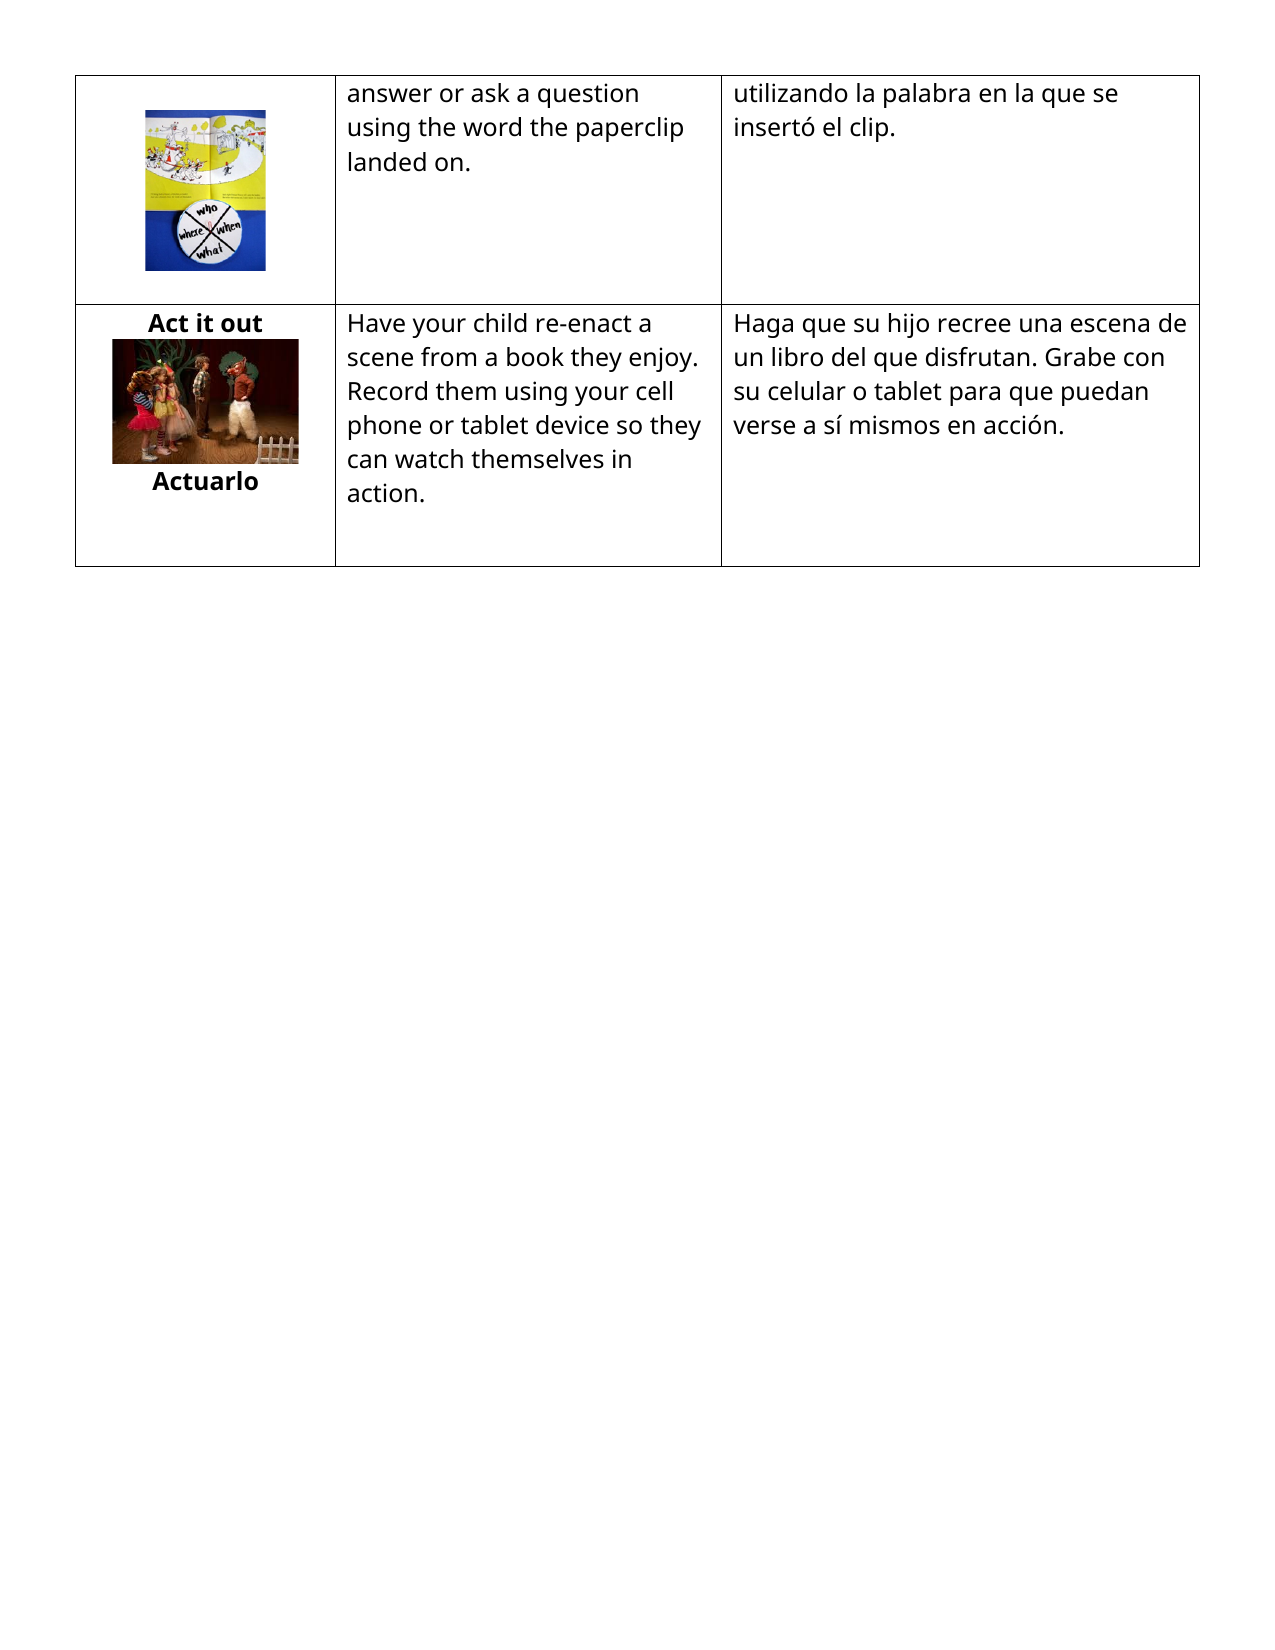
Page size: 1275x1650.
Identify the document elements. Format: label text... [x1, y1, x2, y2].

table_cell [722, 76, 1199, 304]
table_cell Act it out Actuarlo [76, 305, 335, 566]
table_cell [336, 76, 721, 304]
picture [112, 339, 299, 464]
picture [145, 110, 266, 271]
table_cell Haga que su hijo recree una escena de un libro del que disfrutan. Grabe con su celular o tablet para que puedan verse a sí mismos en acción. [722, 305, 1199, 566]
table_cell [76, 76, 335, 304]
table_cell Have your child re-enact a scene from a book they enjoy. Record them using your cell phone or tablet device so they can watch themselves in action. [336, 305, 721, 566]
